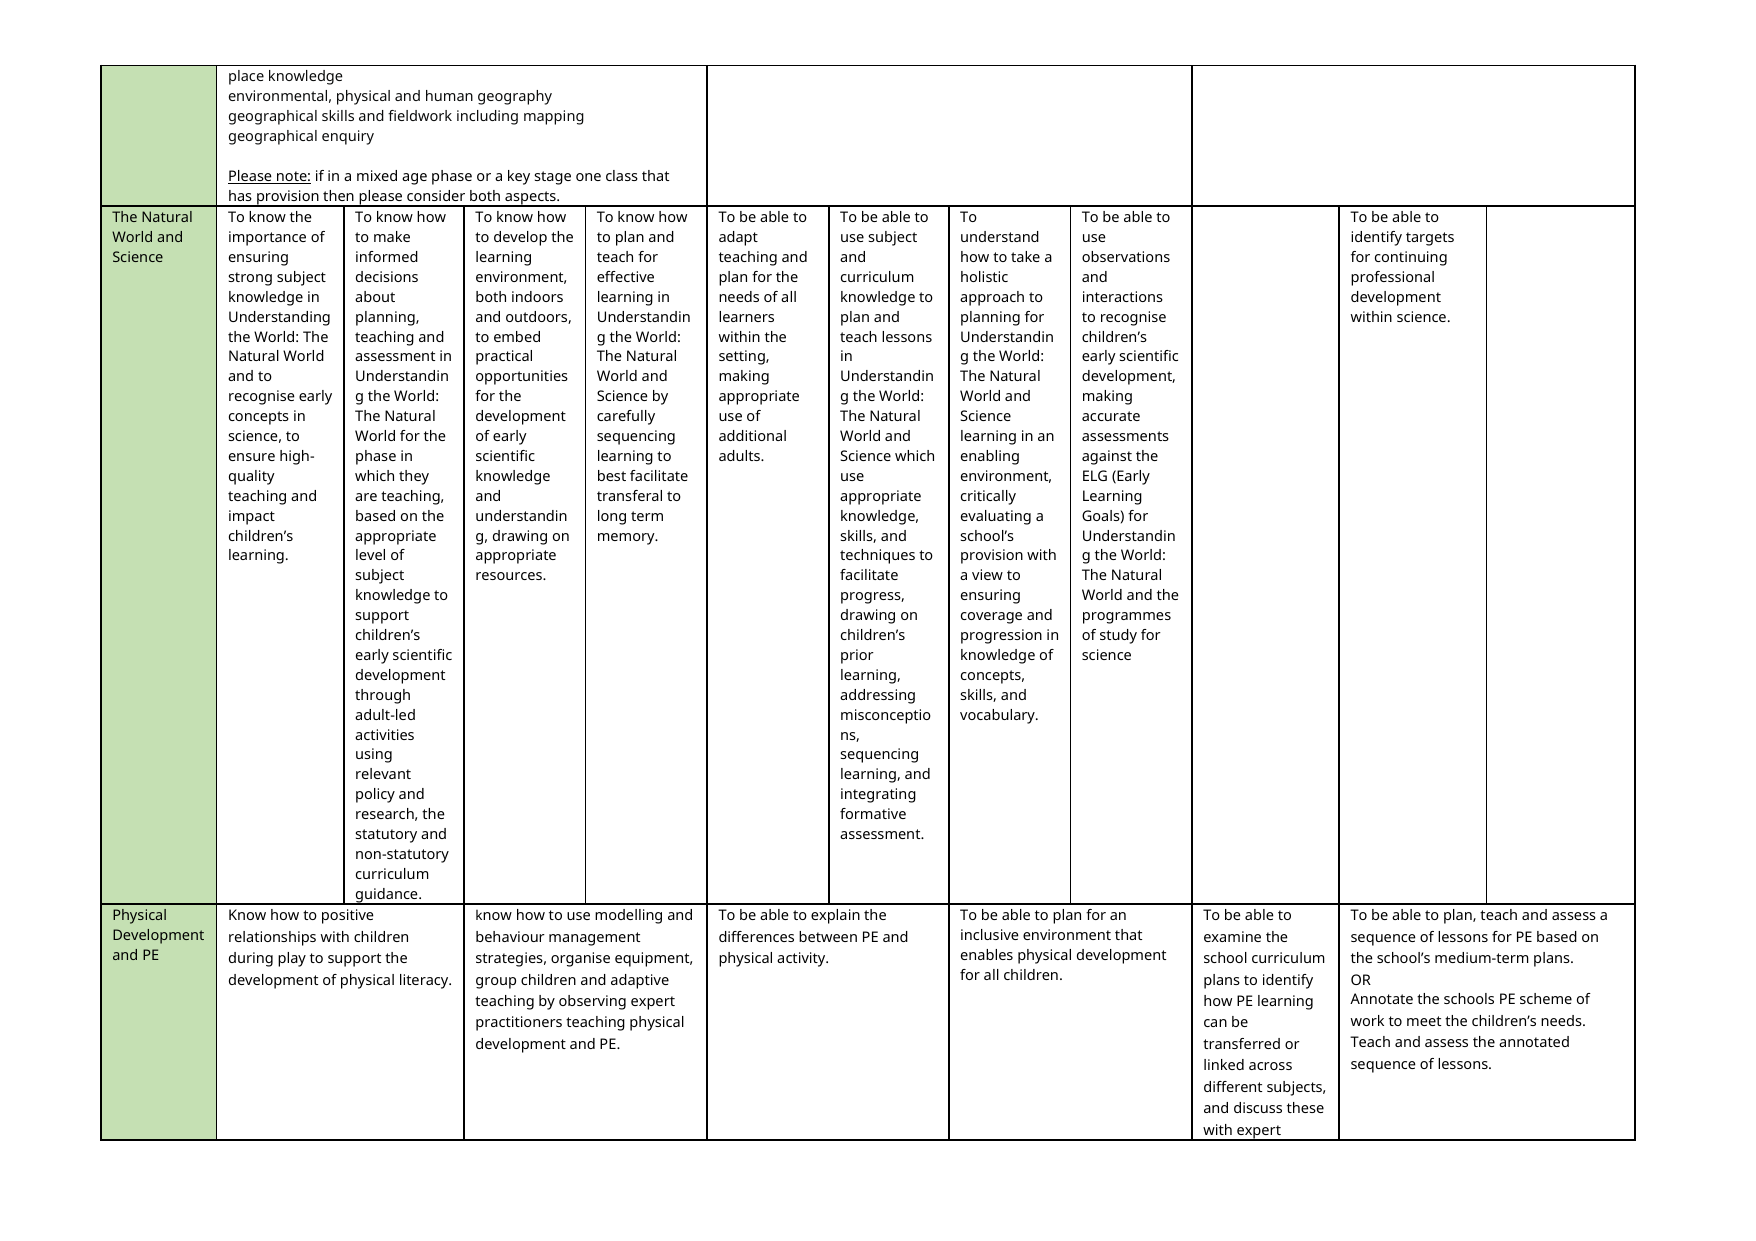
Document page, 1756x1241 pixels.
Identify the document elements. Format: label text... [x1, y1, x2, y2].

table_cell The Natural World and Science [102, 207, 216, 903]
table_cell To know how to develop the learning environment, both indoors and outdoors, to embed practical opportunities for the development of early scientific knowledge and understanding, drawing on appropriate resources. [465, 207, 585, 903]
table_cell [1193, 207, 1338, 903]
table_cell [217, 905, 463, 1139]
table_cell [708, 905, 948, 1139]
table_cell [1340, 905, 1634, 1139]
table_cell To understand how to take a holistic approach to planning for Understanding the World: The Natural World and Science learning in an enabling environment, critically evaluating a school’s provision with a view to ensuring coverage and progression in knowledge of concepts, skills, and vocabulary. [950, 207, 1070, 903]
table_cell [1193, 66, 1634, 205]
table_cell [708, 66, 1191, 205]
table_cell To know the importance of ensuring strong subject knowledge in Understanding the World: The Natural World and to recognise early concepts in science, to ensure high-quality teaching and impact children’s learning. [217, 207, 343, 903]
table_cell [950, 905, 1191, 1139]
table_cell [217, 66, 706, 205]
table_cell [1193, 905, 1338, 1139]
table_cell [102, 66, 216, 205]
table_cell To be able to use observations and interactions to recognise children’s early scientific development, making accurate assessments against the ELG (Early Learning Goals) for Understanding the World: The Natural World and the programmes of study for science [1071, 207, 1191, 903]
table_cell To be able to identify targets for continuing professional development within science. [1340, 207, 1486, 903]
table_cell To know how to plan and teach for effective learning in Understanding the World: The Natural World and Science by carefully sequencing learning to best facilitate transferal to long term memory. [586, 207, 706, 903]
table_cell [465, 905, 706, 1139]
table_cell [1487, 207, 1634, 903]
table_cell To know how to make informed decisions about planning, teaching and assessment in Understanding the World: The Natural World for the phase in which they are teaching, based on the appropriate level of subject knowledge to support children’s early scientific development through adult-led activities using relevant policy and research, the statutory and non-statutory curriculum guidance. [345, 207, 463, 903]
table_cell To be able to use subject and curriculum knowledge to plan and teach lessons in Understanding the World: The Natural World and Science which use appropriate knowledge, skills, and techniques to facilitate progress, drawing on children’s prior learning, addressing misconceptions, sequencing learning, and integrating formative assessment. [830, 207, 948, 903]
table_cell To be able to adapt teaching and plan for the needs of all learners within the setting, making appropriate use of additional adults. [708, 207, 828, 903]
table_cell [102, 905, 216, 1139]
